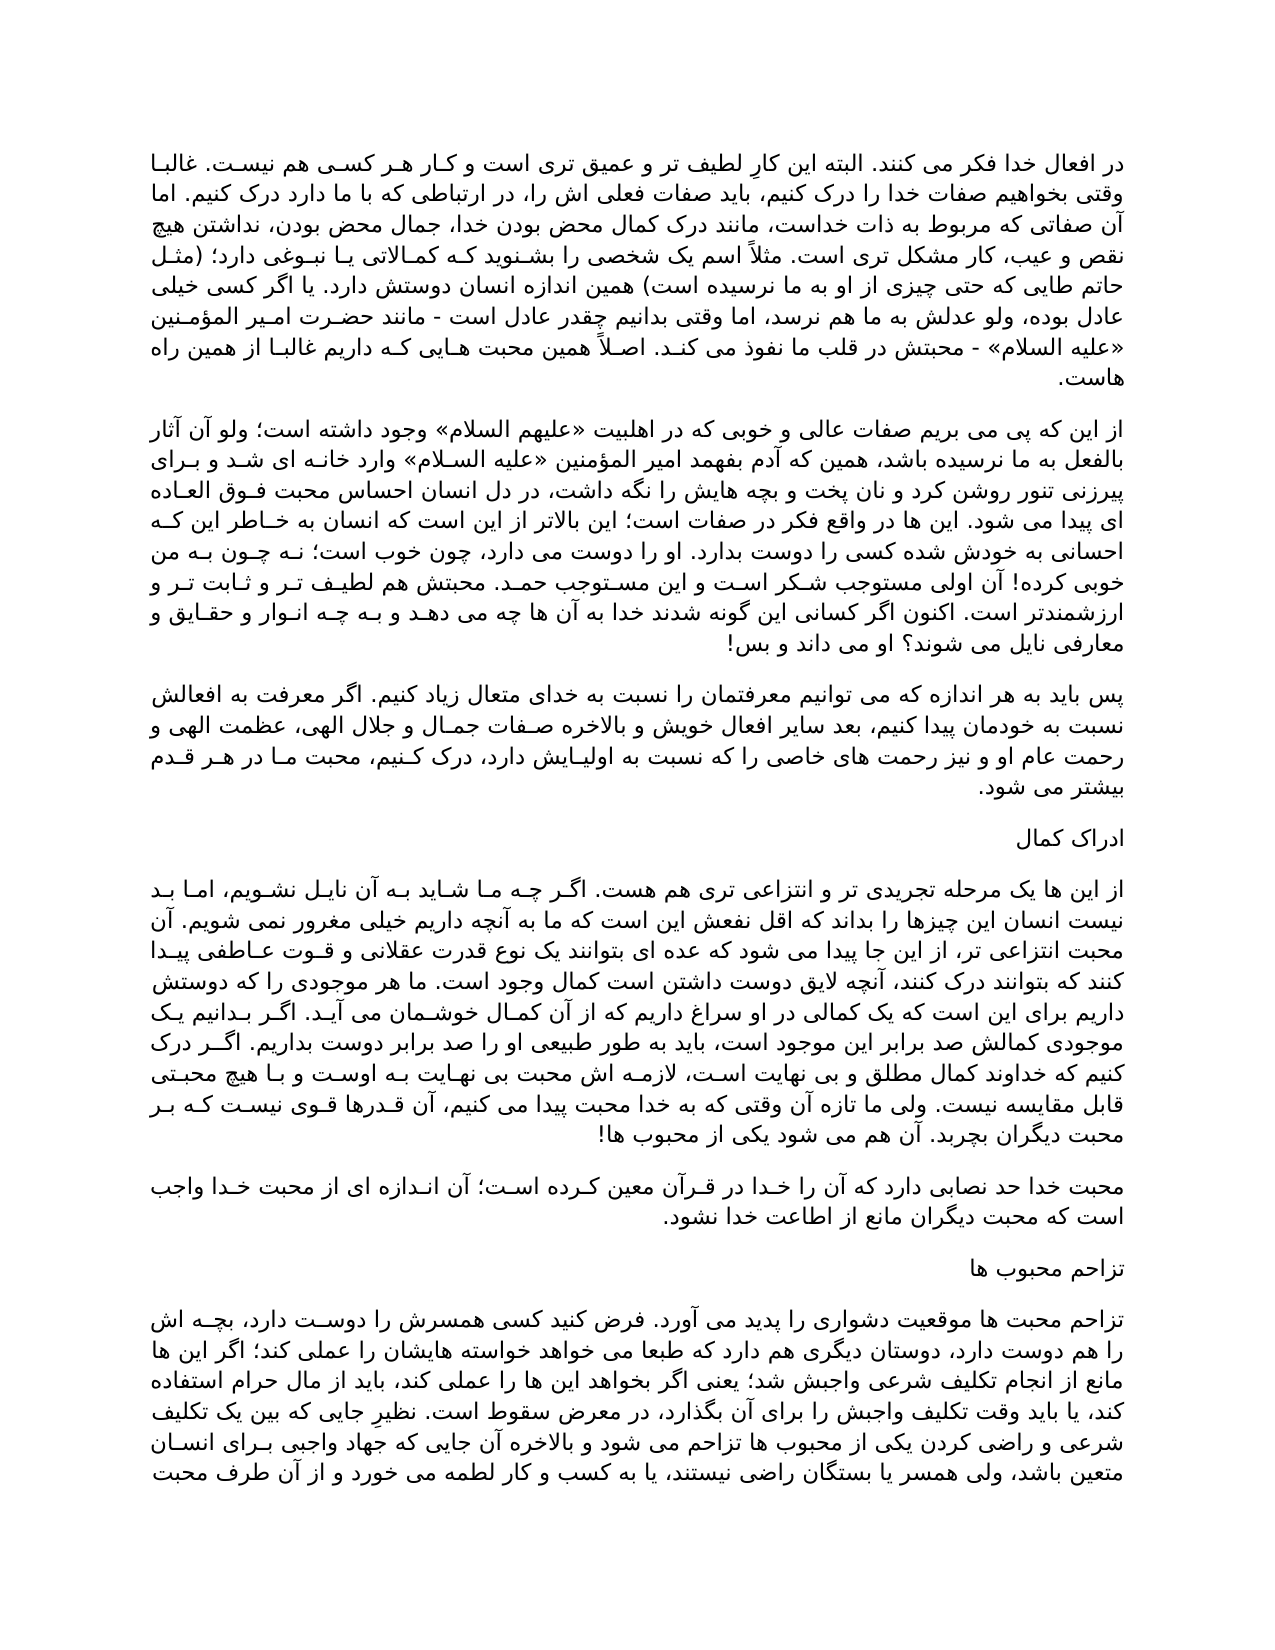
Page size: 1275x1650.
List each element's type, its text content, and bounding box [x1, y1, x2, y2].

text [150, 1306, 1125, 1486]
text پس باید به هر اندازه که می توانیم معرفتمان را نسبت به خدای متعال زیاد کنیم. اگر معرفت به افعالش نسبت به خودمان پیدا کنیم، بعد سایر افعال خویش و بالاخره صفات جمال و جلال الهی، عظمت الهی و رحمت عام او و نیز رحمت های خاصی را که نسبت به اولیایش دارد، درک کنیم، محبت ما در هر قدم بیشتر می شود. [150, 682, 1125, 800]
text از این که پی می بریم صفات عالی و خوبی که در اهلبیت «علیهم السلام» وجود داشته است؛ ولو آن آثار بالفعل به ما نرسیده باشد، همین که آدم بفهمد امیر المؤمنین «علیه السلام» وارد خانه ای شد و برای پیرزنی تنور روشن کرد و نان پخت و بچه هایش را نگه داشت، در دل انسان احساس محبت فوق العاده ای پیدا می شود. این ها در واقع فکر در صفات است؛ این بالاتر از این است که انسان به خاطر این که احسانی به خودش شده کسی را دوست بدارد. او را دوست می دارد، چون خوب است؛ نه چون به من خوبی کرده! آن اولی مستوجب شکر است و این مستوجب حمد. محبتش هم لطیف تر و ثابت تر و ارزشمندتر است. اکنون اگر کسانی این گونه شدند خدا به آن ها چه می دهد و به چه انوار و حقایق و معارفی نایل می شوند؟ او می داند و بس! [150, 416, 1125, 657]
text محبت خدا حد نصابی دارد که آن را خدا در قرآن معین کرده است؛ آن اندازه ای از محبت خدا واجب است که محبت دیگران مانع از اطاعت خدا نشود. [150, 1173, 1125, 1230]
text تزاحم محبوب ها [150, 1255, 1125, 1282]
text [150, 150, 1125, 391]
text از این ها یک مرحله تجریدی تر و انتزاعی تری هم هست. اگر چه ما شاید به آن نایل نشویم، اما بد نیست انسان این چیزها را بداند که اقل نفعش این است که ما به آنچه داریم خیلی مغرور نمی شویم. آن محبت انتزاعی تر، از این جا پیدا می شود که عده ای بتوانند یک نوع قدرت عقلانی و قوت عاطفی پیدا کنند که بتوانند درک کنند، آنچه لایق دوست داشتن است کمال وجود است. ما هر موجودی را که دوستش داریم برای این است که یک کمالی در او سراغ داریم که از آن کمال خوشمان می آید. اگر بدانیم یک موجودی کمالش صد برابر این موجود است، باید به طور طبیعی او را صد برابر دوست بداریم. اگر درک کنیم که خداوند کمال مطلق و بی نهایت است، لازمه اش محبت بی نهایت به اوست و با هیچ محبتی قابل مقایسه نیست. ولی ما تازه آن وقتی که به خدا محبت پیدا می کنیم، آن قدرها قوی نیست که بر محبت دیگران بچربد. آن هم می شود یکی از محبوب ها! [150, 876, 1125, 1148]
text ادراک کمال [150, 825, 1125, 852]
